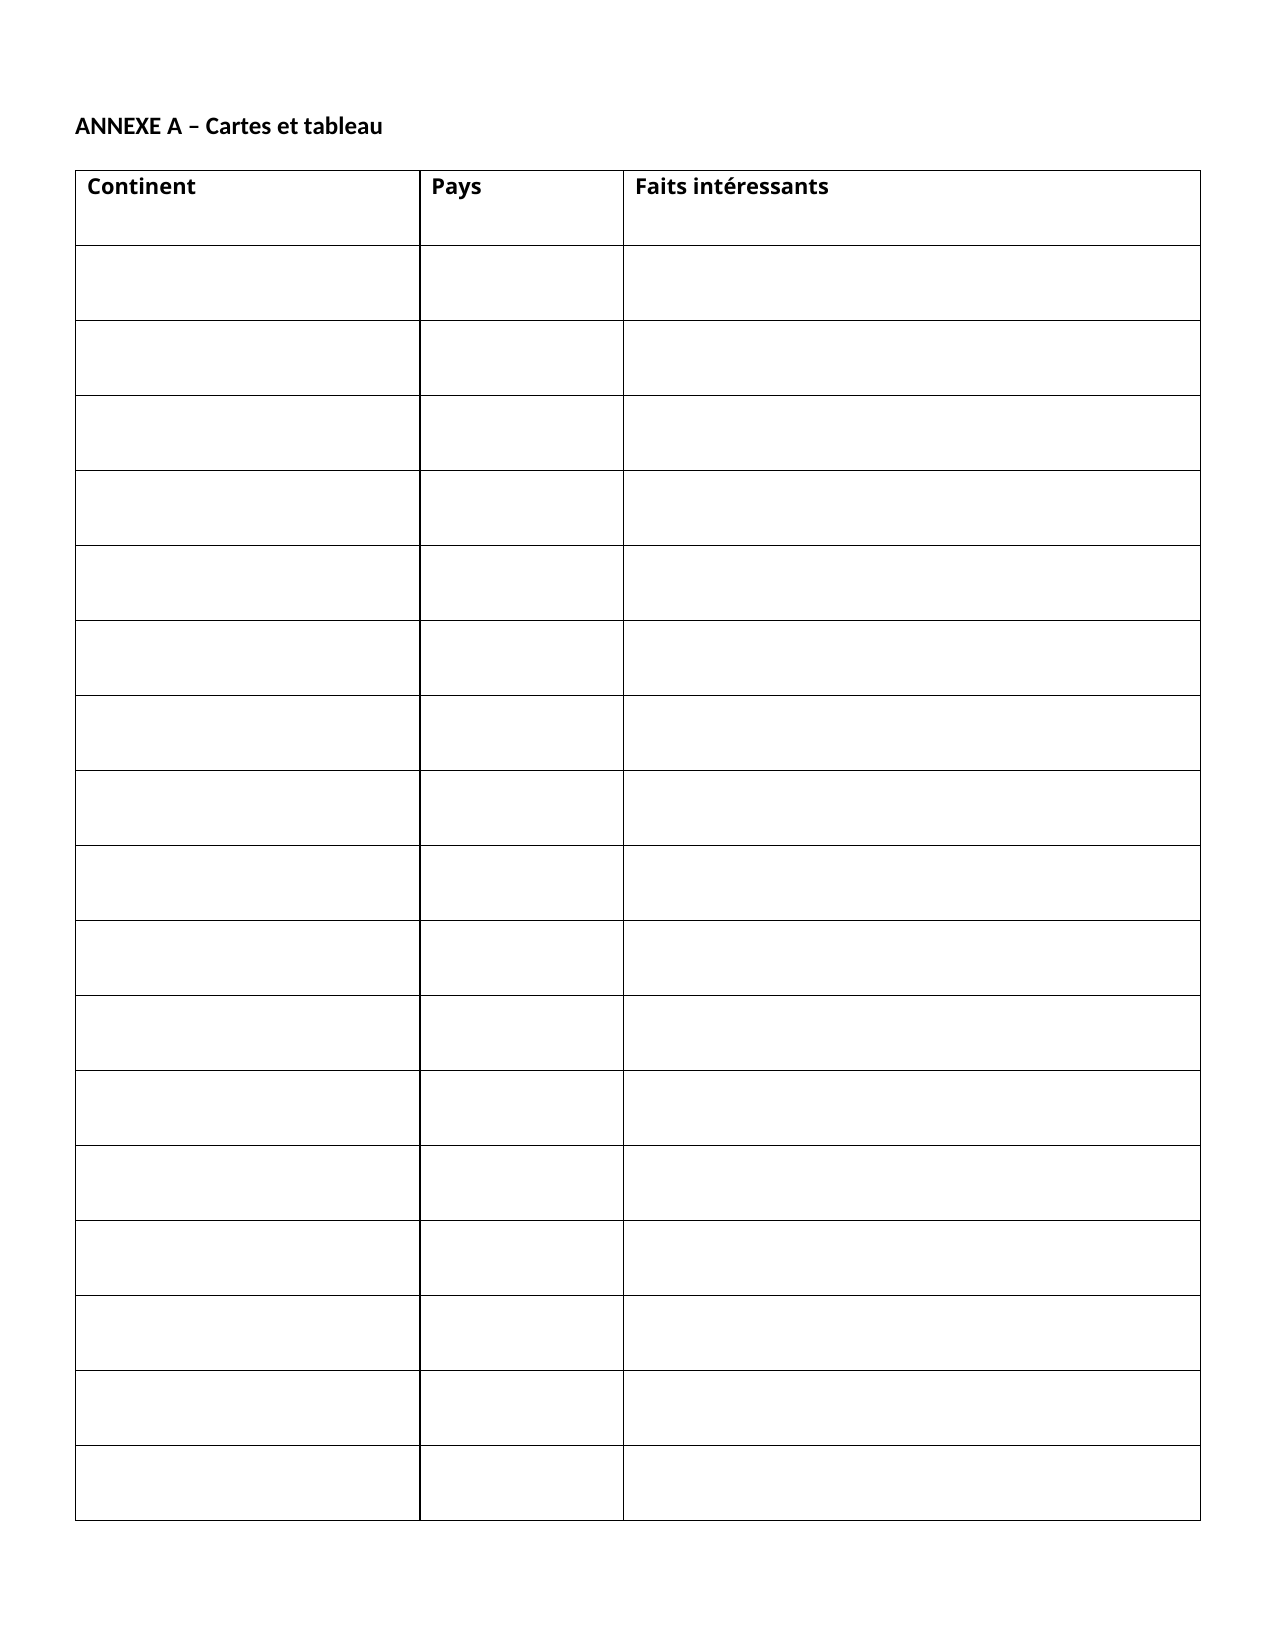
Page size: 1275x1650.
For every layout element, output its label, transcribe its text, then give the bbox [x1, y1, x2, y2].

table_cell [421, 1146, 623, 1220]
table_cell [76, 1296, 419, 1370]
table_cell [624, 546, 1200, 620]
table_cell [421, 471, 623, 545]
table_cell [624, 921, 1200, 995]
table_header Continent [76, 171, 419, 245]
table_cell [76, 696, 419, 770]
table_cell [76, 546, 419, 620]
table_header Pays [421, 171, 623, 245]
table_cell [76, 1446, 419, 1520]
table_cell [624, 1071, 1200, 1145]
table_cell [624, 771, 1200, 845]
table_cell [76, 771, 419, 845]
table_cell [624, 471, 1200, 545]
table_cell [624, 1221, 1200, 1295]
table_cell [76, 471, 419, 545]
table_cell [624, 621, 1200, 695]
table_cell [76, 846, 419, 920]
table_cell [624, 396, 1200, 470]
table_cell [76, 1371, 419, 1445]
table_cell [624, 846, 1200, 920]
table_cell [624, 696, 1200, 770]
table_cell [624, 996, 1200, 1070]
table_cell [421, 246, 623, 320]
table_cell [76, 621, 419, 695]
table_cell [421, 1296, 623, 1370]
table_cell [76, 246, 419, 320]
table_cell [421, 621, 623, 695]
table_cell [421, 1071, 623, 1145]
table_cell [76, 396, 419, 470]
table_cell [624, 1446, 1200, 1520]
table_cell [421, 846, 623, 920]
table_cell [624, 1371, 1200, 1445]
table_cell [421, 321, 623, 395]
table_cell [421, 546, 623, 620]
table_cell [421, 396, 623, 470]
text ANNEXE A – Cartes et tableau [75, 110, 1200, 140]
table_cell [421, 921, 623, 995]
table_cell [421, 771, 623, 845]
table_cell [624, 1146, 1200, 1220]
table_cell [421, 1371, 623, 1445]
table_cell [421, 996, 623, 1070]
table_cell [421, 1221, 623, 1295]
table_cell [421, 696, 623, 770]
table_cell [76, 1221, 419, 1295]
table_cell [421, 1446, 623, 1520]
table_cell [76, 321, 419, 395]
table_cell [76, 996, 419, 1070]
table_cell [624, 246, 1200, 320]
table_cell [76, 1146, 419, 1220]
table_cell [76, 921, 419, 995]
table_header Faits intéressants [624, 171, 1200, 245]
table_cell [624, 321, 1200, 395]
table_cell [624, 1296, 1200, 1370]
table_cell [76, 1071, 419, 1145]
